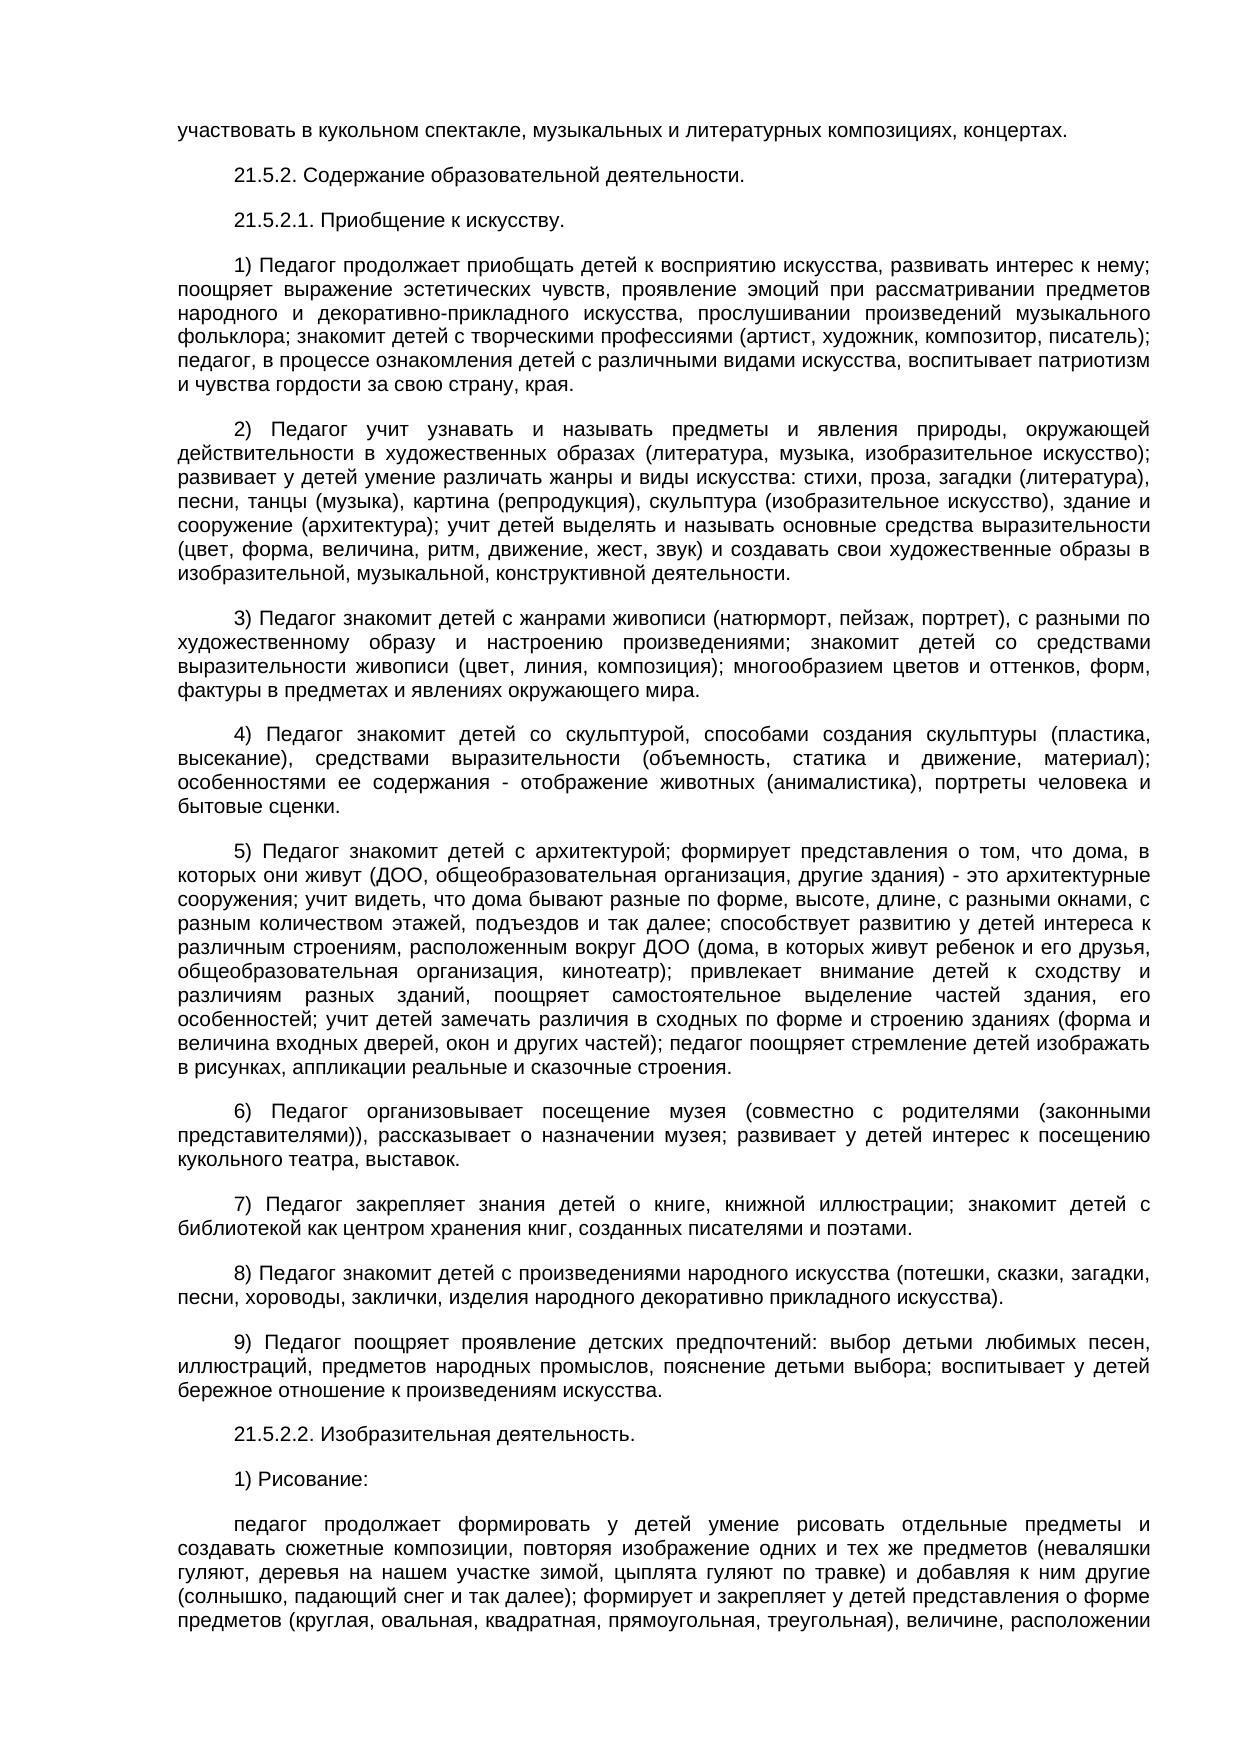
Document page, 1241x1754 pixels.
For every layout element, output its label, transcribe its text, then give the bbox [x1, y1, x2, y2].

text 8) Педагог знакомит детей с произведениями народного искусства (потешки, сказки, загадки, песни, хороводы, заклички, изделия народного декоративно прикладного искусства). [177, 1261, 1152, 1309]
text 21.5.2.2. Изобразительная деятельность. [177, 1422, 1152, 1446]
text 21.5.2. Содержание образовательной деятельности. [177, 163, 1152, 187]
text 4) Педагог знакомит детей со скульптурой, способами создания скульптуры (пластика, высекание), средствами выразительности (объемность, статика и движение, материал); особенностями ее содержания - отображение животных (анималистика), портреты человека и бытовые сценки. [177, 722, 1152, 818]
text 6) Педагог организовывает посещение музея (совместно с родителями (законными представителями)), рассказывает о назначении музея; развивает у детей интерес к посещению кукольного театра, выставок. [177, 1099, 1152, 1171]
text 1) Рисование: [177, 1467, 1152, 1491]
text 1) Педагог продолжает приобщать детей к восприятию искусства, развивать интерес к нему; поощряет выражение эстетических чувств, проявление эмоций при рассматривании предметов народного и декоративно-прикладного искусства, прослушивании произведений музыкального фольклора; знакомит детей с творческими профессиями (артист, художник, композитор, писатель); педагог, в процессе ознакомления детей с различными видами искусства, воспитывает патриотизм и чувства гордости за свою страну, края. [177, 252, 1152, 396]
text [177, 1512, 1152, 1632]
text 3) Педагог знакомит детей с жанрами живописи (натюрморт, пейзаж, портрет), с разными по художественному образу и настроению произведениями; знакомит детей со средствами выразительности живописи (цвет, линия, композиция); многообразием цветов и оттенков, форм, фактуры в предметах и явлениях окружающего мира. [177, 606, 1152, 701]
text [177, 118, 1152, 142]
text 9) Педагог поощряет проявление детских предпочтений: выбор детьми любимых песен, иллюстраций, предметов народных промыслов, пояснение детьми выбора; воспитывает у детей бережное отношение к произведениям искусства. [177, 1329, 1152, 1401]
text 2) Педагог учит узнавать и называть предметы и явления природы, окружающей действительности в художественных образах (литература, музыка, изобразительное искусство); развивает у детей умение различать жанры и виды искусства: стихи, проза, загадки (литература), песни, танцы (музыка), картина (репродукция), скульптура (изобразительное искусство), здание и сооружение (архитектура); учит детей выделять и называть основные средства выразительности (цвет, форма, величина, ритм, движение, жест, звук) и создавать свои художественные образы в изобразительной, музыкальной, конструктивной деятельности. [177, 417, 1152, 585]
text 7) Педагог закрепляет знания детей о книге, книжной иллюстрации; знакомит детей с библиотекой как центром хранения книг, созданных писателями и поэтами. [177, 1192, 1152, 1240]
text 5) Педагог знакомит детей с архитектурой; формирует представления о том, что дома, в которых они живут (ДОО, общеобразовательная организация, другие здания) - это архитектурные сооружения; учит видеть, что дома бывают разные по форме, высоте, длине, с разными окнами, с разным количеством этажей, подъездов и так далее; способствует развитию у детей интереса к различным строениям, расположенным вокруг ДОО (дома, в которых живут ребенок и его друзья, общеобразовательная организация, кинотеатр); привлекает внимание детей к сходству и различиям разных зданий, поощряет самостоятельное выделение частей здания, его особенностей; учит детей замечать различия в сходных по форме и строению зданиях (форма и величина входных дверей, окон и других частей); педагог поощряет стремление детей изображать в рисунках, аппликации реальные и сказочные строения. [177, 839, 1152, 1078]
text 21.5.2.1. Приобщение к искусству. [177, 208, 1152, 232]
